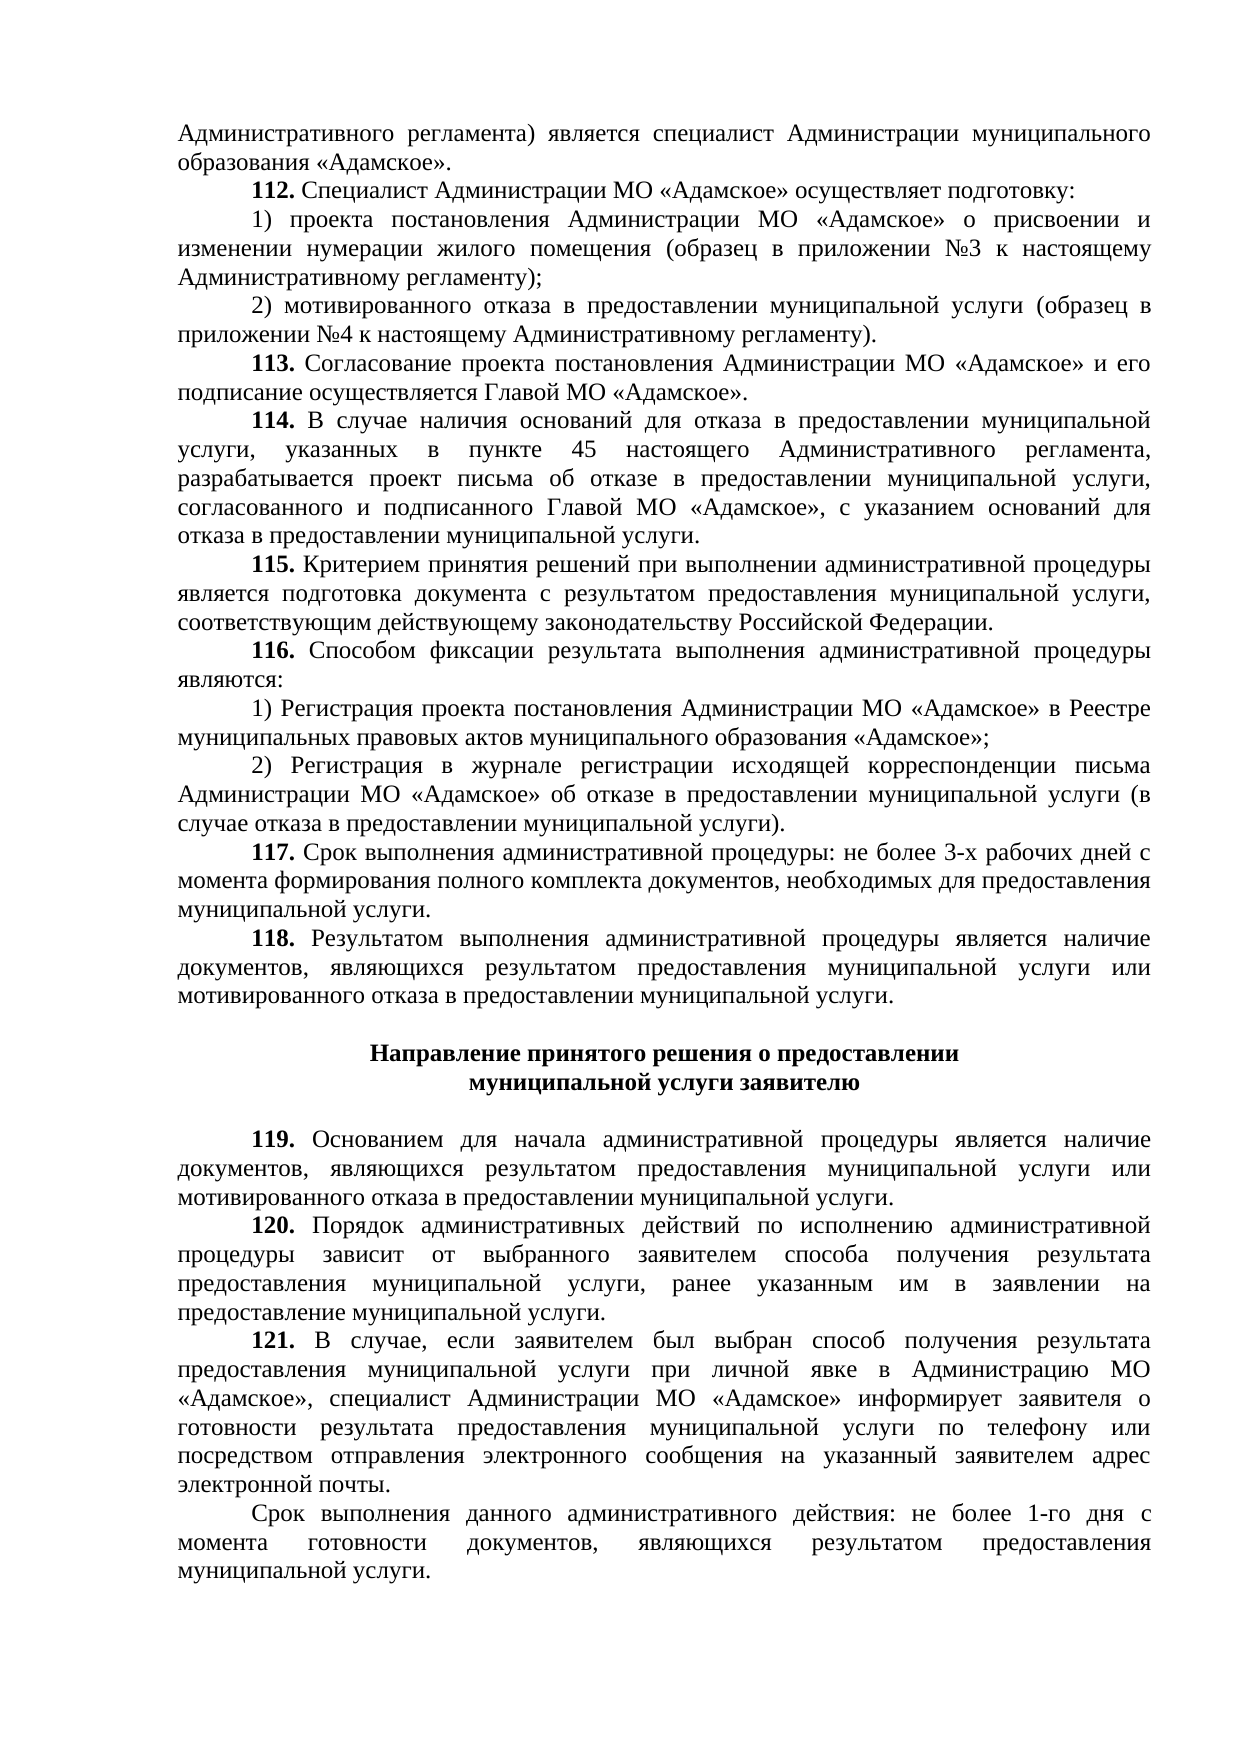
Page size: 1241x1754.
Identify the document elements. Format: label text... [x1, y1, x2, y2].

text 117. Срок выполнения административной процедуры: не более 3-х рабочих дней с момента формирования полного комплекта документов, необходимых для предоставления муниципальной услуги. [177, 837, 1152, 923]
text Срок выполнения данного административного действия: не более 1-го дня с момента готовности документов, являющихся результатом предоставления муниципальной услуги. [177, 1498, 1152, 1584]
text 121. В случае, если заявителем был выбран способ получения результата предоставления муниципальной услуги при личной явке в Администрацию МО «Адамское», специалист Администрации МО «Адамское» информирует заявителя о готовности результата предоставления муниципальной услуги по телефону или посредством отправления электронного сообщения на указанный заявителем адрес электронной почты. [177, 1326, 1152, 1498]
text 1) Регистрация проекта постановления Администрации МО «Адамское» в Реестре муниципальных правовых актов муниципального образования «Адамское»; [177, 693, 1152, 751]
text 113. Согласование проекта постановления Администрации МО «Адамское» и его подписание осуществляется Главой МО «Адамское». [177, 348, 1152, 406]
text 115. Критерием принятия решений при выполнении административной процедуры является подготовка документа с результатом предоставления муниципальной услуги, соответствующим действующему законодательству Российской Федерации. [177, 549, 1152, 636]
text 2) Регистрация в журнале регистрации исходящей корреспонденции письма Администрации МО «Адамское» об отказе в предоставлении муниципальной услуги (в случае отказа в предоставлении муниципальной услуги). [177, 751, 1152, 837]
text 1) проекта постановления Администрации МО «Адамское» о присвоении и изменении нумерации жилого помещения (образец в приложении №3 к настоящему Административному регламенту); [177, 204, 1152, 291]
text 119. Основанием для начала административной процедуры является наличие документов, являющихся результатом предоставления муниципальной услуги или мотивированного отказа в предоставлении муниципальной услуги. [177, 1124, 1152, 1211]
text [177, 118, 1152, 176]
text 116. Способом фиксации результата выполнения административной процедуры являются: [177, 636, 1152, 693]
text 112. Специалист Администрации МО «Адамское» осуществляет подготовку: [177, 176, 1152, 204]
text 120. Порядок административных действий по исполнению административной процедуры зависит от выбранного заявителем способа получения результата предоставления муниципальной услуги, ранее указанным им в заявлении на предоставление муниципальной услуги. [177, 1211, 1152, 1326]
text муниципальной услуги заявителю [177, 1067, 1152, 1096]
text 118. Результатом выполнения административной процедуры является наличие документов, являющихся результатом предоставления муниципальной услуги или мотивированного отказа в предоставлении муниципальной услуги. [177, 923, 1152, 1009]
text Направление принятого решения о предоставлении [177, 1038, 1152, 1067]
text 2) мотивированного отказа в предоставлении муниципальной услуги (образец в приложении №4 к настоящему Административному регламенту). [177, 291, 1152, 348]
text 114. В случае наличия оснований для отказа в предоставлении муниципальной услуги, указанных в пункте 45 настоящего Административного регламента, разрабатывается проект письма об отказе в предоставлении муниципальной услуги, согласованного и подписанного Главой МО «Адамское», с указанием оснований для отказа в предоставлении муниципальной услуги. [177, 406, 1152, 549]
